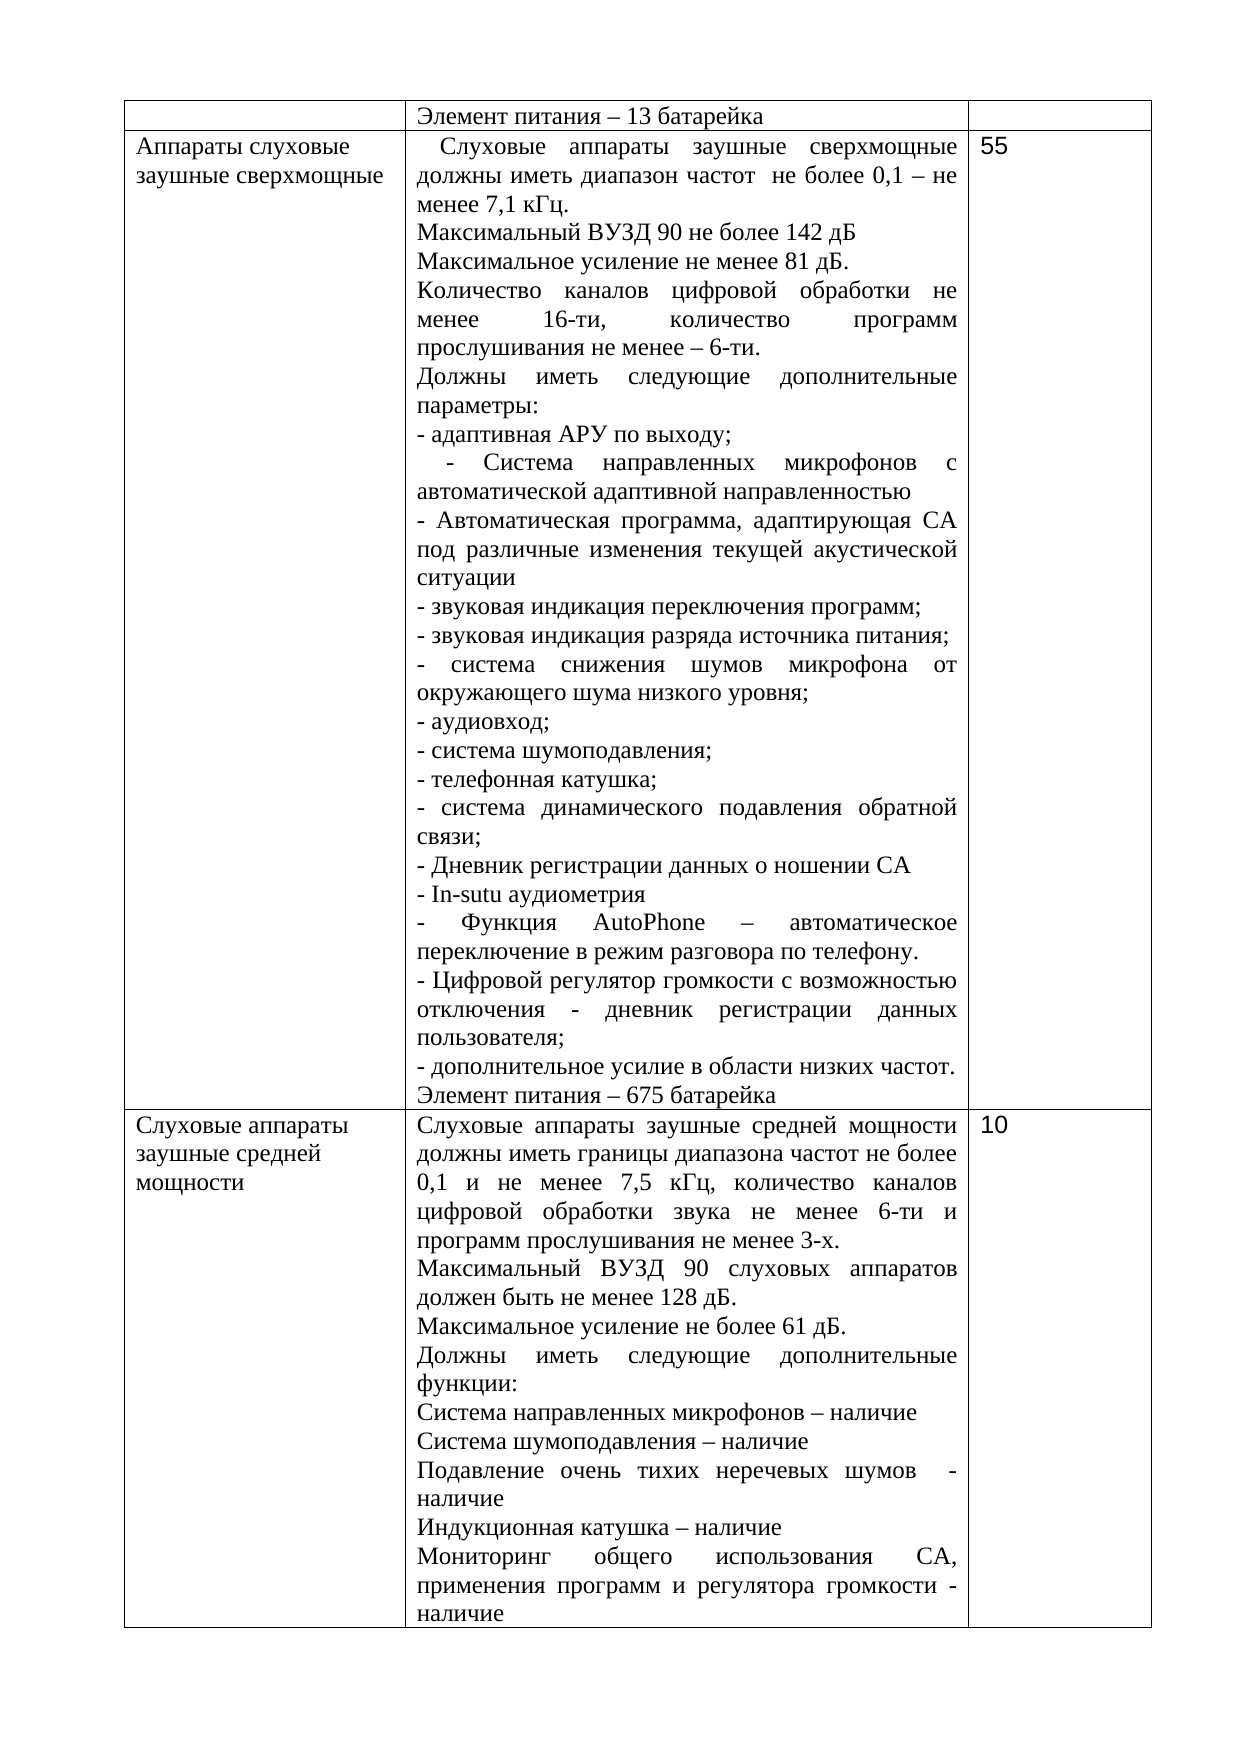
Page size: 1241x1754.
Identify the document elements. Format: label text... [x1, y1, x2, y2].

table_cell 10 [969, 1110, 1151, 1627]
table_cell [125, 1110, 405, 1627]
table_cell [406, 1110, 968, 1627]
table_cell Слуховые аппараты заушные сверхмощные должны иметь диапазон частот не более 0,1 – не менее 7,1 кГц. Максимальный ВУЗД 90 не более 142 дБ Максимальное усиление не менее 81 дБ. Количество каналов цифровой обработки не менее 16-ти, количество программ прослушивания не менее – 6-ти. Должны иметь следующие дополнительные параметры: - адаптивная АРУ по выходу; - Система направленных микрофонов с автоматической адаптивной направленностью - Автоматическая программа, адаптирующая СА под различные изменения текущей акустической ситуации - звуковая индикация переключения программ; - звуковая индикация разряда источника питания; - система снижения шумов микрофона от окружающего шума низкого уровня; - аудиовход; - система шумоподавления; - телефонная катушка; - система динамического подавления обратной связи; - Дневник регистрации данных о ношении СА - In-sutu аудиометрия - Функция AutoPhone – автоматическое переключение в режим разговора по телефону. - Цифровой регулятор громкости с возможностью отключения - дневник регистрации данных пользователя; - дополнительное усилие в области низких частот. Элемент питания – 675 батарейка [406, 131, 968, 1109]
table_cell 55 [969, 131, 1151, 1109]
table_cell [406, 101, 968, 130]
table_cell Аппараты слуховые заушные сверхмощные [125, 131, 405, 1109]
table_cell 35 [969, 101, 1151, 130]
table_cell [125, 101, 405, 130]
